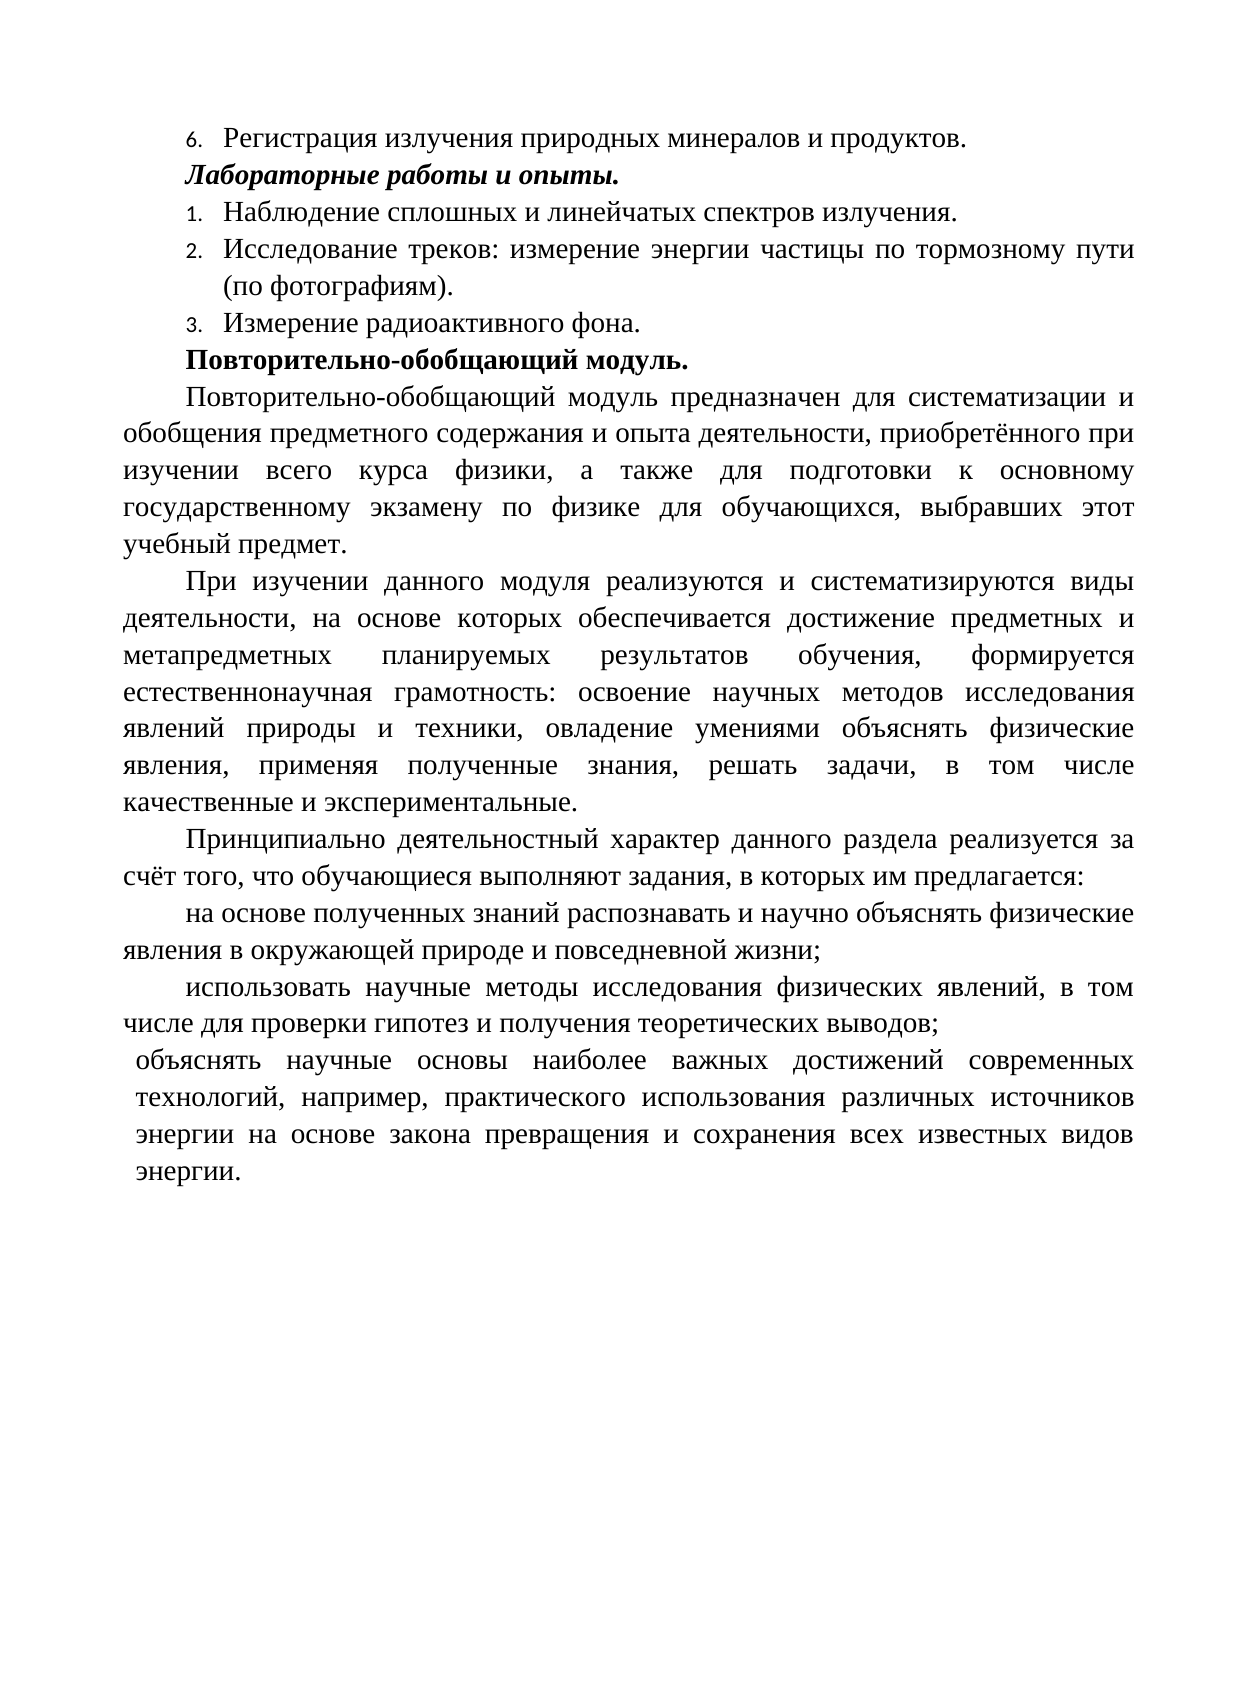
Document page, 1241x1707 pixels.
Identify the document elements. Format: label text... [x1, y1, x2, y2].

text использовать научные методы исследования физических явлений, в том числе для проверки гипотез и получения теоретических выводов; [123, 969, 1135, 1039]
text Принципиально деятельностный характер данного раздела реализуется за счёт того, что обучающиеся выполняют задания, в которых им предлагается: [123, 821, 1135, 892]
text объяснять научные основы наиболее важных достижений современных технологий, например, практического использования различных источников энергии на основе закона превращения и сохранения всех известных видов энергии. [135, 1042, 1135, 1187]
list Исследование треков: измерение энергии частицы по тормозному пути (по фотографиям). [185, 231, 1135, 302]
text Повторительно-обобщающий модуль предназначен для систематизации и обобщения предметного содержания и опыта деятельности, приобретённого при изучении всего курса физики, а также для подготовки к основному государственному экзамену по физике для обучающихся, выбравших этот учебный предмет. [123, 379, 1135, 560]
text При изучении данного модуля реализуются и систематизируются виды деятельности, на основе которых обеспечивается достижение предметных и метапредметных планируемых результатов обучения, формируется естественнонаучная грамотность: освоение научных методов исследования явлений природы и техники, овладение умениями объяснять физические явления, применяя полученные знания, решать задачи, в том числе качественные и экспериментальные. [123, 563, 1135, 818]
list Регистрация излучения природных минералов и продуктов. [185, 121, 1135, 154]
list Измерение радиоактивного фона. [185, 305, 1135, 338]
list Наблюдение сплошных и линейчатых спектров излучения. [185, 194, 1135, 228]
text Повторительно-обобщающий модуль. [123, 342, 1135, 375]
text на основе полученных знаний распознавать и научно объяснять физические явления в окружающей природе и повседневной жизни; [123, 895, 1135, 965]
text Лабораторные работы и опыты. [123, 157, 1135, 191]
